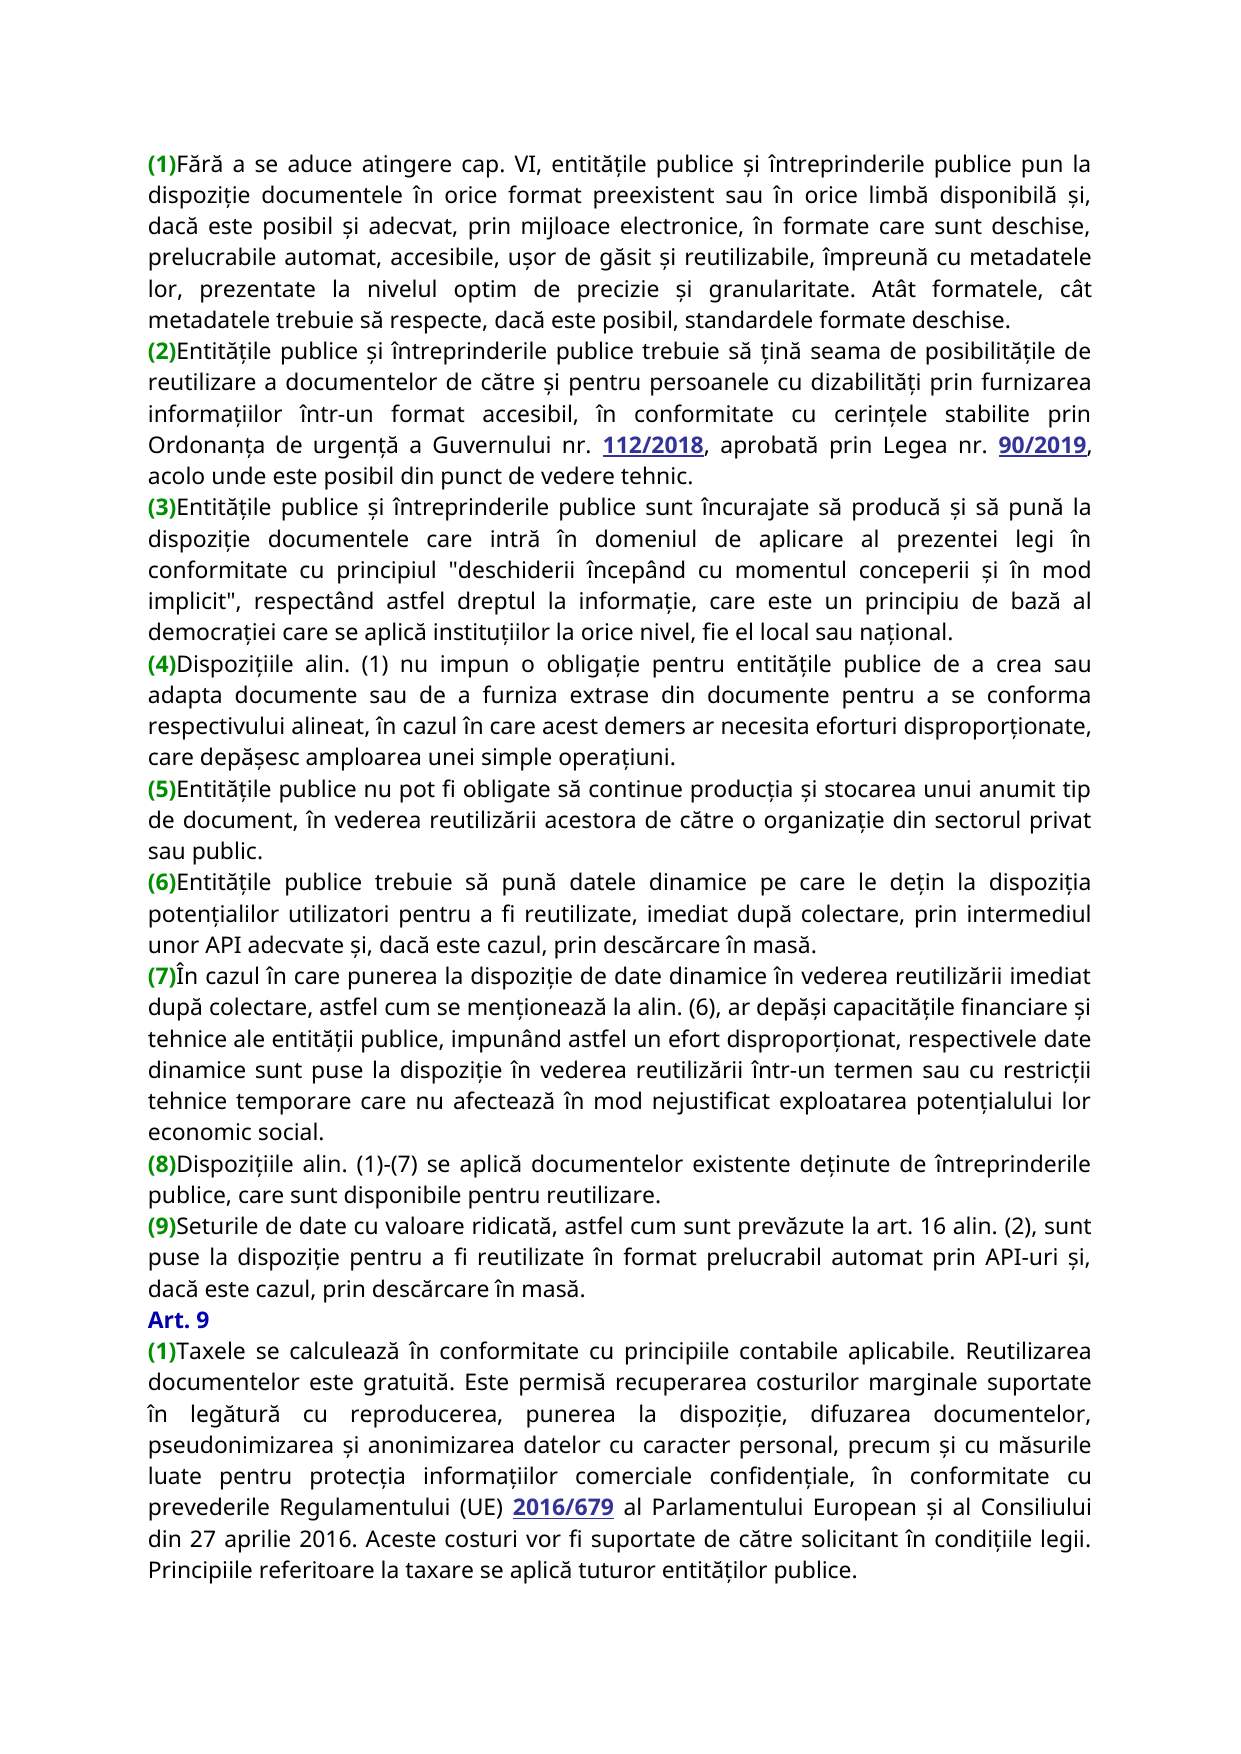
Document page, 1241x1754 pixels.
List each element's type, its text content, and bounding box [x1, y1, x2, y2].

text (9)Seturile de date cu valoare ridicată, astfel cum sunt prevăzute la art. 16 alin. (2), sunt puse la dispoziţie pentru a fi reutilizate în format prelucrabil automat prin API-uri şi, dacă este cazul, prin descărcare în masă. [148, 1210, 1093, 1304]
text (1)Fără a se aduce atingere cap. VI, entităţile publice şi întreprinderile publice pun la dispoziţie documentele în orice format preexistent sau în orice limbă disponibilă şi, dacă este posibil şi adecvat, prin mijloace electronice, în formate care sunt deschise, prelucrabile automat, accesibile, uşor de găsit şi reutilizabile, împreună cu metadatele lor, prezentate la nivelul optim de precizie şi granularitate. Atât formatele, cât metadatele trebuie să respecte, dacă este posibil, standardele formate deschise. [148, 148, 1093, 335]
text (5)Entităţile publice nu pot fi obligate să continue producţia şi stocarea unui anumit tip de document, în vederea reutilizării acestora de către o organizaţie din sectorul privat sau public. [148, 773, 1093, 866]
text (2)Entităţile publice şi întreprinderile publice trebuie să ţină seama de posibilităţile de reutilizare a documentelor de către şi pentru persoanele cu dizabilităţi prin furnizarea informaţiilor într-un format accesibil, în conformitate cu cerinţele stabilite prin Ordonanţa de urgenţă a Guvernului nr. 112/2018, aprobată prin Legea nr. 90/2019, acolo unde este posibil din punct de vedere tehnic. [148, 335, 1093, 491]
text Art. 9 [148, 1304, 1093, 1335]
text (4)Dispoziţiile alin. (1) nu impun o obligaţie pentru entităţile publice de a crea sau adapta documente sau de a furniza extrase din documente pentru a se conforma respectivului alineat, în cazul în care acest demers ar necesita eforturi disproporţionate, care depăşesc amploarea unei simple operaţiuni. [148, 648, 1093, 773]
text (7)În cazul în care punerea la dispoziţie de date dinamice în vederea reutilizării imediat după colectare, astfel cum se menţionează la alin. (6), ar depăşi capacităţile financiare şi tehnice ale entităţii publice, impunând astfel un efort disproporţionat, respectivele date dinamice sunt puse la dispoziţie în vederea reutilizării într-un termen sau cu restricţii tehnice temporare care nu afectează în mod nejustificat exploatarea potenţialului lor economic social. [148, 960, 1093, 1148]
text (6)Entităţile publice trebuie să pună datele dinamice pe care le deţin la dispoziţia potenţialilor utilizatori pentru a fi reutilizate, imediat după colectare, prin intermediul unor API adecvate şi, dacă este cazul, prin descărcare în masă. [148, 866, 1093, 960]
text (3)Entităţile publice şi întreprinderile publice sunt încurajate să producă şi să pună la dispoziţie documentele care intră în domeniul de aplicare al prezentei legi în conformitate cu principiul "deschiderii începând cu momentul conceperii şi în mod implicit", respectând astfel dreptul la informaţie, care este un principiu de bază al democraţiei care se aplică instituţiilor la orice nivel, fie el local sau naţional. [148, 491, 1093, 648]
text (1)Taxele se calculează în conformitate cu principiile contabile aplicabile. Reutilizarea documentelor este gratuită. Este permisă recuperarea costurilor marginale suportate în legătură cu reproducerea, punerea la dispoziţie, difuzarea documentelor, pseudonimizarea şi anonimizarea datelor cu caracter personal, precum şi cu măsurile luate pentru protecţia informaţiilor comerciale confidenţiale, în conformitate cu prevederile Regulamentului (UE) 2016/679 al Parlamentului European şi al Consiliului din 27 aprilie 2016. Aceste costuri vor fi suportate de către solicitant în condiţiile legii. Principiile referitoare la taxare se aplică tuturor entităţilor publice. [148, 1335, 1093, 1585]
text (8)Dispoziţiile alin. (1)-(7) se aplică documentelor existente deţinute de întreprinderile publice, care sunt disponibile pentru reutilizare. [148, 1148, 1093, 1210]
